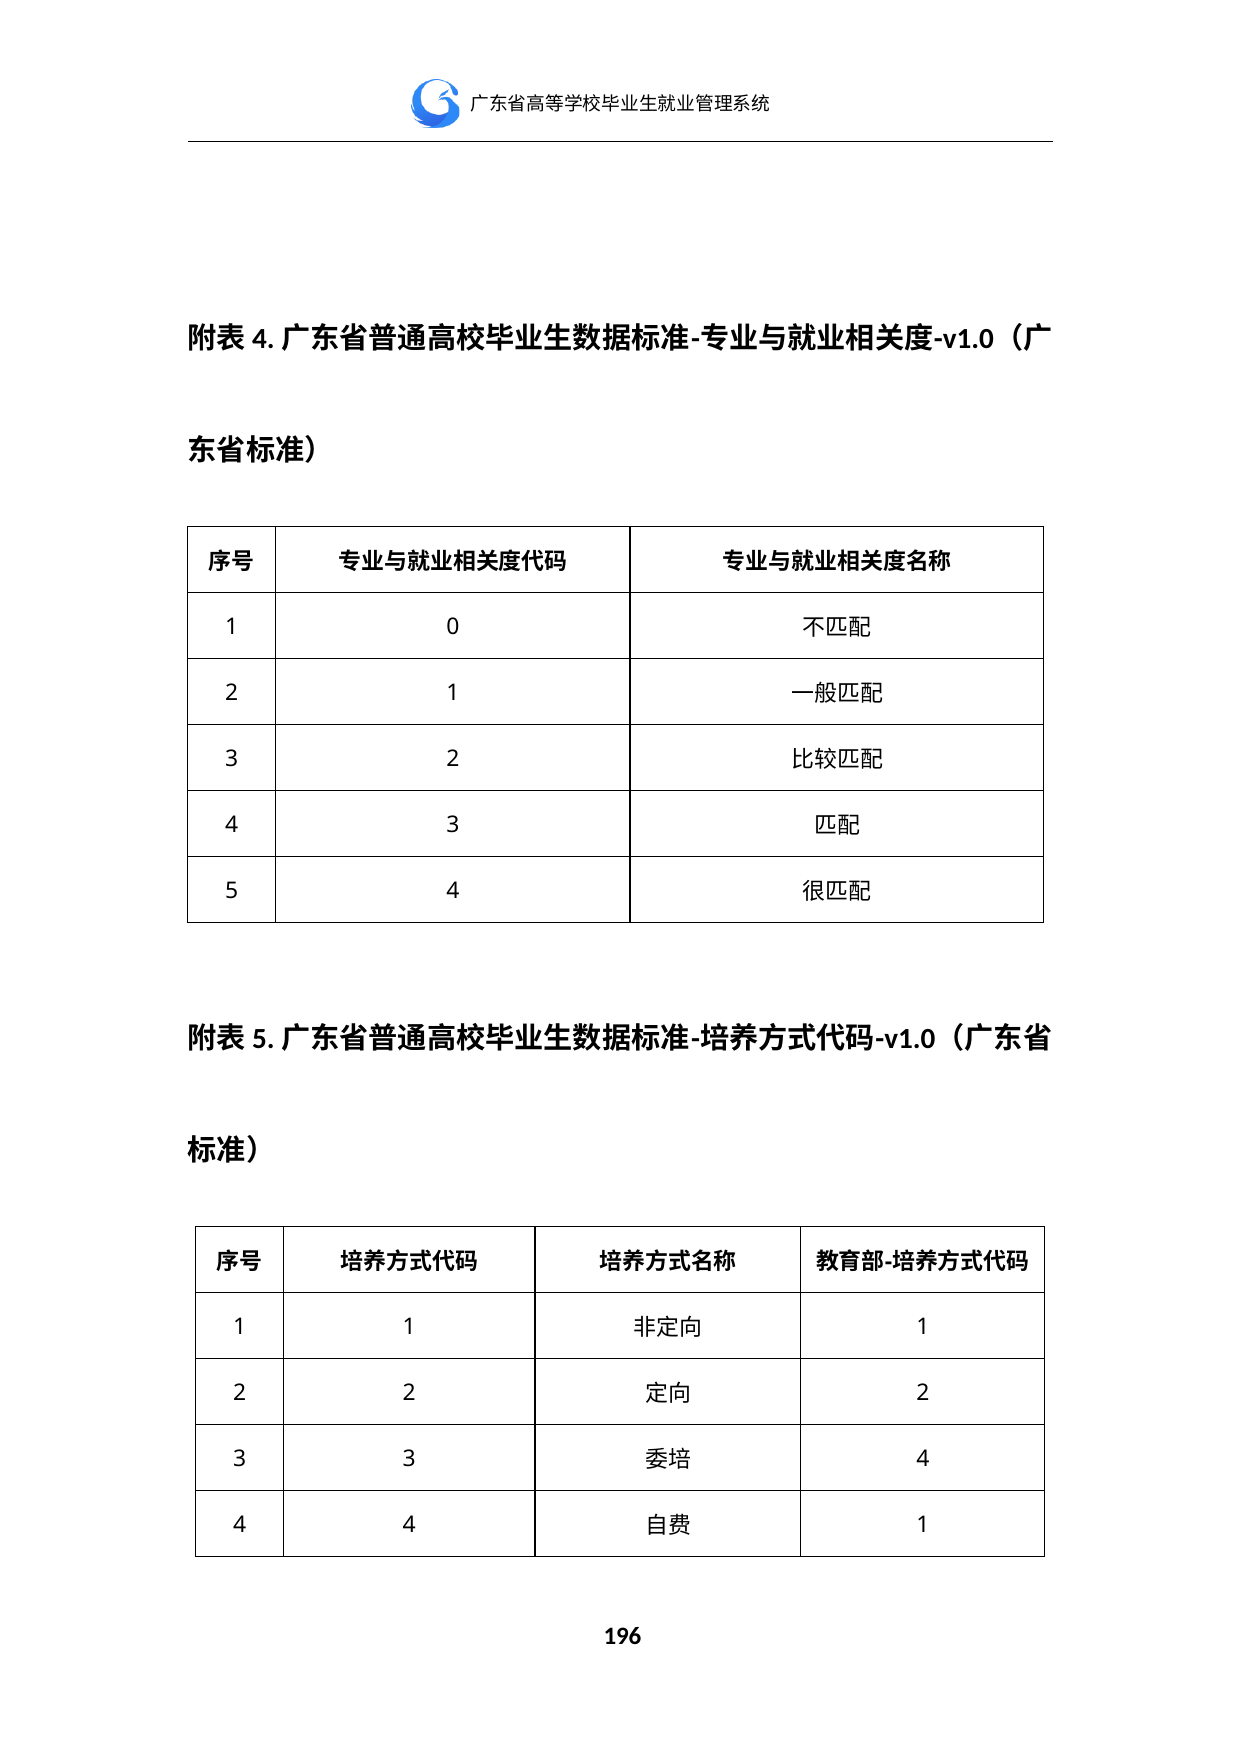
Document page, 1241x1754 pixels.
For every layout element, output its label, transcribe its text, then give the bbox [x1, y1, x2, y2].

table_header 培养方式名称 [536, 1227, 800, 1292]
table_cell 不匹配 [631, 593, 1043, 658]
table_cell 4 [188, 791, 275, 856]
table_cell 3 [196, 1425, 283, 1490]
subtitle 附表5. 广东省普通高校毕业生数据标准-培养方式代码-v1.0（广东省标准） [187, 1003, 1053, 1180]
table_header 教育部-培养方式代码 [801, 1227, 1044, 1292]
table_cell 一般匹配 [631, 659, 1043, 724]
table_cell 4 [284, 1491, 534, 1556]
table_cell 自费 [536, 1491, 800, 1556]
table_cell 2 [188, 659, 275, 724]
table_cell 0 [276, 593, 629, 658]
table_cell 1 [188, 593, 275, 658]
picture [411, 79, 460, 128]
table_header 专业与就业相关度代码 [276, 527, 629, 592]
table_cell 委培 [536, 1425, 800, 1490]
table_cell 1 [276, 659, 629, 724]
table_cell 很匹配 [631, 857, 1043, 922]
table_cell 1 [196, 1293, 283, 1358]
table_cell 2 [196, 1359, 283, 1424]
table_cell 1 [284, 1293, 534, 1358]
table_cell 4 [801, 1425, 1044, 1490]
table_cell 比较匹配 [631, 725, 1043, 790]
table_cell 匹配 [631, 791, 1043, 856]
table_cell 1 [801, 1491, 1044, 1556]
table_cell 2 [276, 725, 629, 790]
table_header 序号 [196, 1227, 283, 1292]
table_header 培养方式代码 [284, 1227, 534, 1292]
table_header 专业与就业相关度名称 [631, 527, 1043, 592]
table_cell 1 [801, 1293, 1044, 1358]
table_cell 3 [276, 791, 629, 856]
table_cell 2 [284, 1359, 534, 1424]
table_cell 3 [284, 1425, 534, 1490]
table_header 序号 [188, 527, 275, 592]
table_cell 2 [801, 1359, 1044, 1424]
table_cell 4 [276, 857, 629, 922]
table_cell 4 [196, 1491, 283, 1556]
subtitle 附表4. 广东省普通高校毕业生数据标准-专业与就业相关度-v1.0（广东省标准） [187, 303, 1053, 481]
table_cell 非定向 [536, 1293, 800, 1358]
table_cell 5 [188, 857, 275, 922]
table_cell 定向 [536, 1359, 800, 1424]
table_cell 3 [188, 725, 275, 790]
